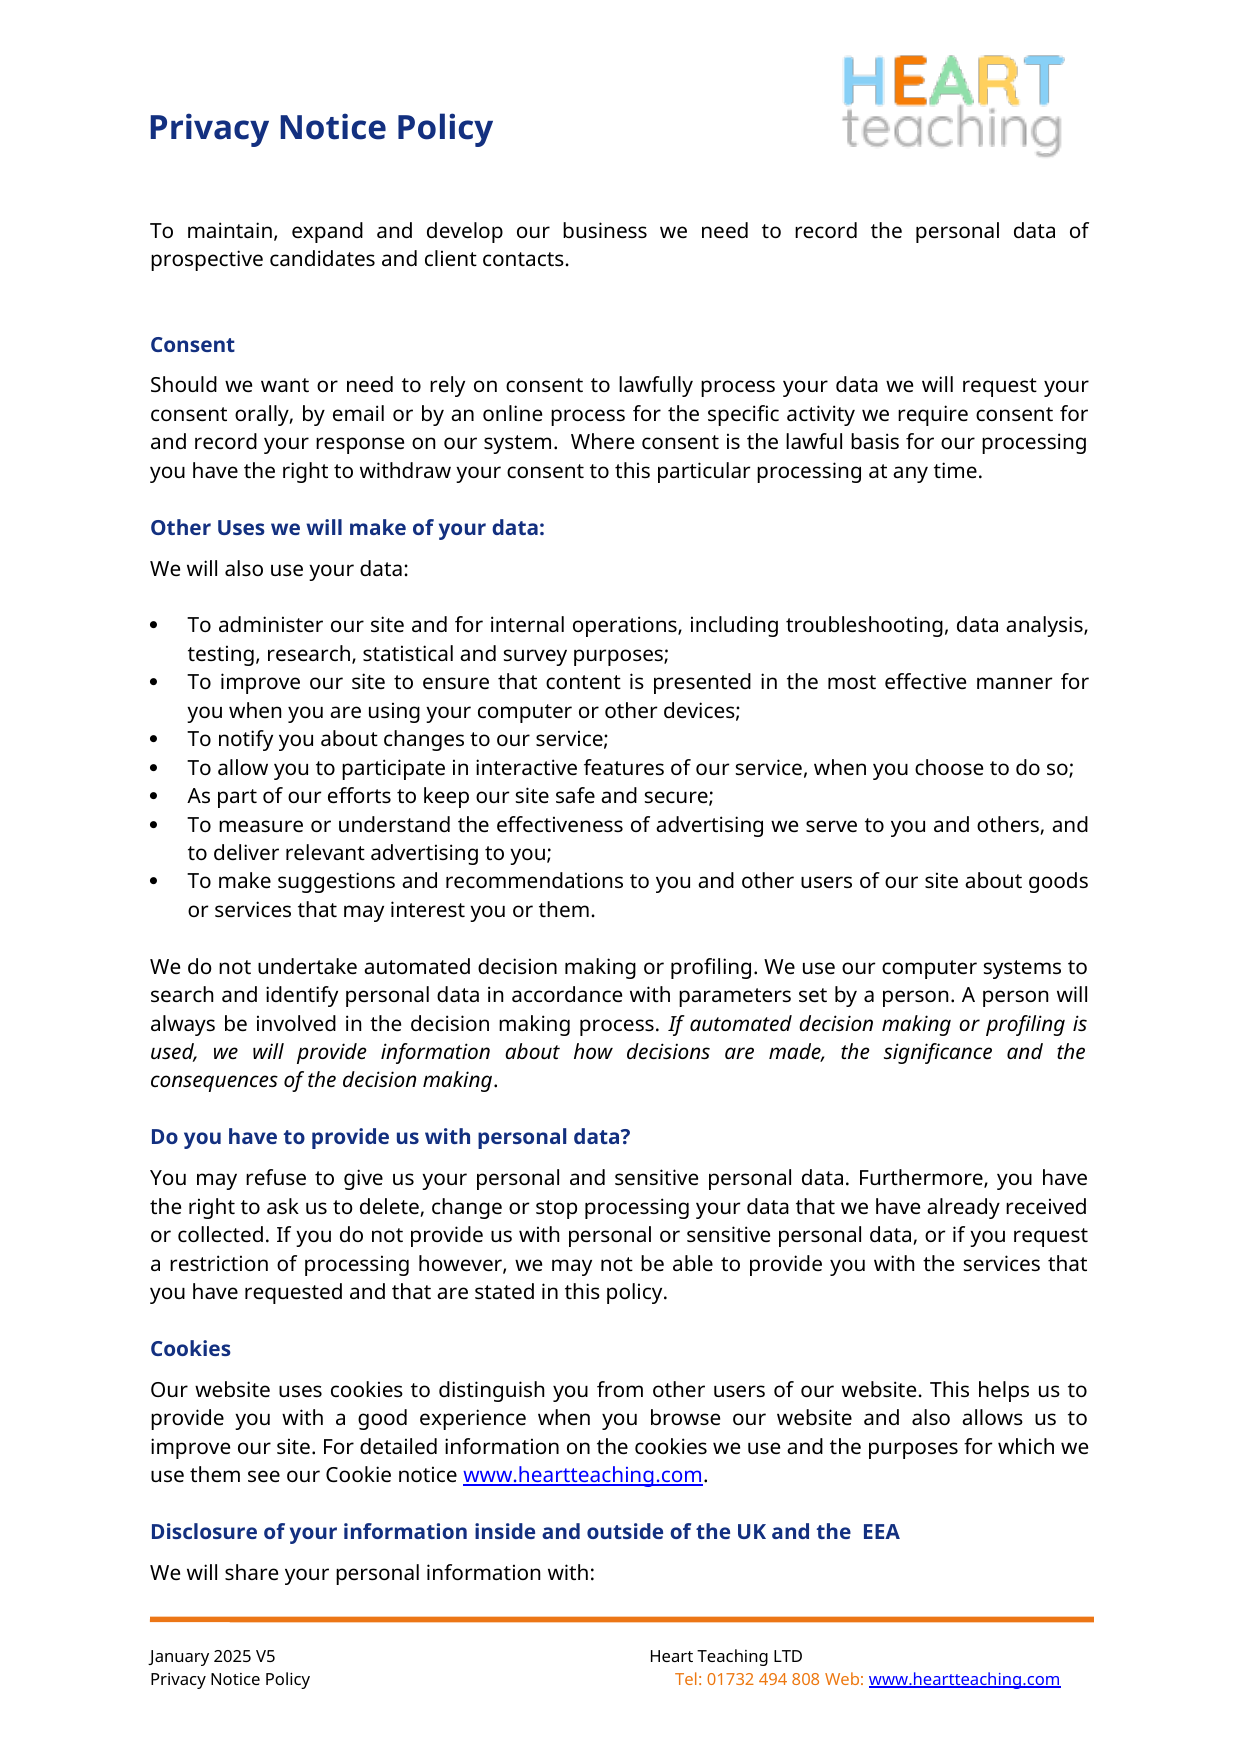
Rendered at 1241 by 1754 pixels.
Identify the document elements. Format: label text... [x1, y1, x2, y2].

subtitle Cookies [150, 1334, 1090, 1362]
list As part of our efforts to keep our site safe and secure; [150, 781, 1090, 810]
subtitle Do you have to provide us with personal data? [150, 1122, 1090, 1151]
text We do not undertake automated decision making or profiling. We use our computer systems to search and identify personal data in accordance with parameters set by a person. A person will always be involved in the decision making process. If automated decision making or profiling is used, we will provide information about how decisions are made, the significance and the consequences of the decision making. [150, 952, 1090, 1094]
list To notify you about changes to our service; [150, 724, 1090, 753]
text We will also use your data: [150, 554, 1090, 582]
list To measure or understand the effectiveness of advertising we serve to you and others, and to deliver relevant advertising to you; [150, 810, 1090, 867]
list To improve our site to ensure that content is presented in the most effective manner for you when you are using your computer or other devices; [150, 667, 1090, 724]
text Our website uses cookies to distinguish you from other users of our website. This helps us to provide you with a good experience when you browse our website and also allows us to improve our site. For detailed information on the cookies we use and the purposes for which we use them see our Cookie notice www.heartteaching.com. [150, 1375, 1090, 1489]
subtitle Disclosure of your information inside and outside of the UK and the EEA [150, 1517, 1090, 1546]
text Should we want or need to rely on consent to lawfully process your data we will request your consent orally, by email or by an online process for the specific activity we require consent for and record your response on our system. Where consent is the lawful basis for our processing you have the right to withdraw your consent to this particular processing at any time. [150, 371, 1090, 484]
list To allow you to participate in interactive features of our service, when you choose to do so; [150, 753, 1090, 781]
picture [832, 47, 1068, 161]
text We will share your personal information with: [150, 1558, 1090, 1587]
subtitle Other Uses we will make of your data: [150, 513, 1090, 541]
list To administer our site and for internal operations, including troubleshooting, data analysis, testing, research, statistical and survey purposes; [150, 611, 1090, 667]
text You may refuse to give us your personal and sensitive personal data. Furthermore, you have the right to ask us to delete, change or stop processing your data that we have already received or collected. If you do not provide us with personal or sensitive personal data, or if you request a restriction of processing however, we may not be able to provide you with the services that you have requested and that are stated in this policy. [150, 1163, 1090, 1306]
text To maintain, expand and develop our business we need to record the personal data of prospective candidates and client contacts. [150, 216, 1090, 273]
list To make suggestions and recommendations to you and other users of our site about goods or services that may interest you or them. [150, 867, 1090, 923]
subtitle Consent [150, 330, 1090, 358]
